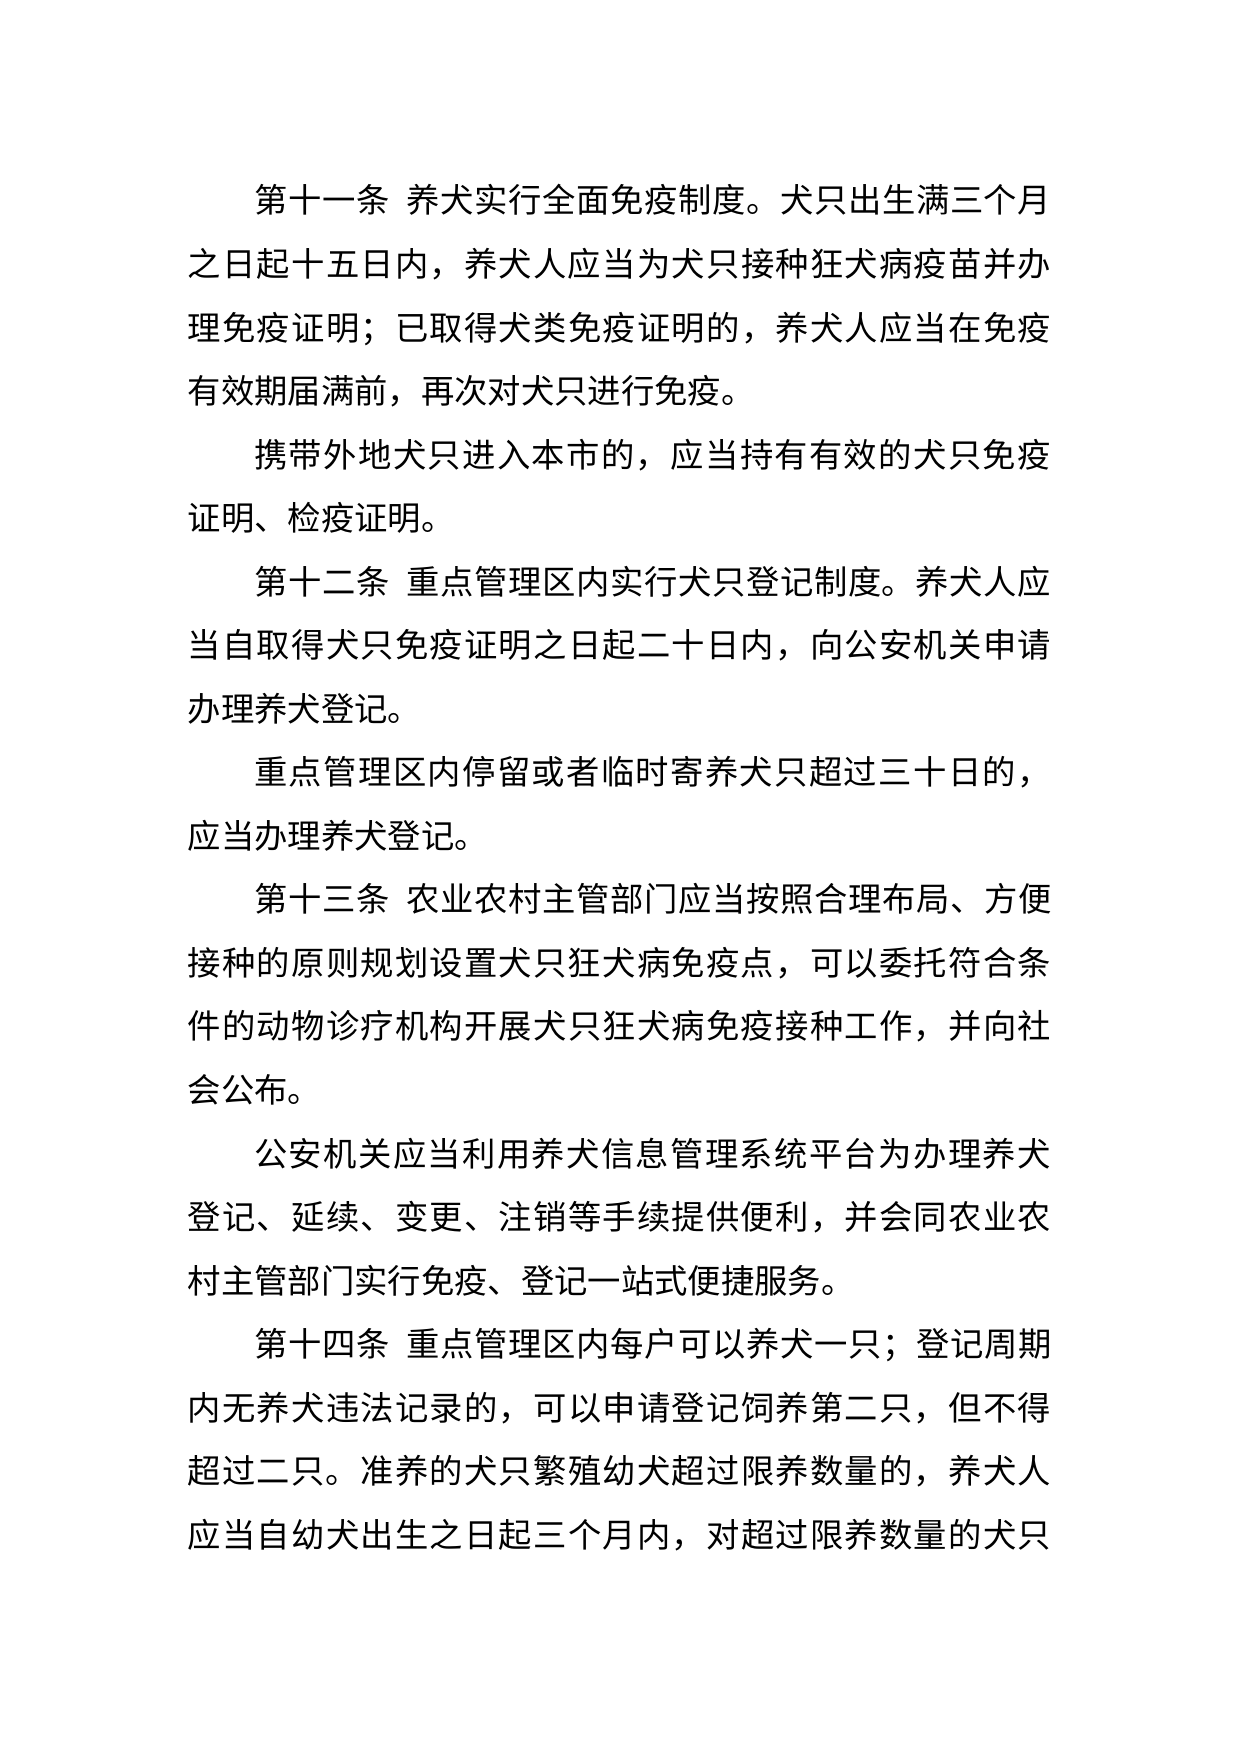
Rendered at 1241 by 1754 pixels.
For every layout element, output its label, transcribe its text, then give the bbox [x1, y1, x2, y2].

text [187, 1306, 1053, 1560]
text 第十二条 重点管理区内实行犬只登记制度。养犬人应当自取得犬只免疫证明之日起二十日内，向公安机关申请办理养犬登记。 [187, 543, 1053, 734]
text 第十三条 农业农村主管部门应当按照合理布局、方便接种的原则规划设置犬只狂犬病免疫点，可以委托符合条件的动物诊疗机构开展犬只狂犬病免疫接种工作，并向社会公布。 [187, 861, 1053, 1115]
text 携带外地犬只进入本市的，应当持有有效的犬只免疫证明、检疫证明。 [187, 416, 1053, 543]
text 重点管理区内停留或者临时寄养犬只超过三十日的，应当办理养犬登记。 [187, 734, 1053, 861]
text 第十一条 养犬实行全面免疫制度。犬只出生满三个月之日起十五日内，养犬人应当为犬只接种狂犬病疫苗并办理免疫证明；已取得犬类免疫证明的，养犬人应当在免疫有效期届满前，再次对犬只进行免疫。 [187, 162, 1053, 416]
text 公安机关应当利用养犬信息管理系统平台为办理养犬登记、延续、变更、注销等手续提供便利，并会同农业农村主管部门实行免疫、登记一站式便捷服务。 [187, 1115, 1053, 1306]
